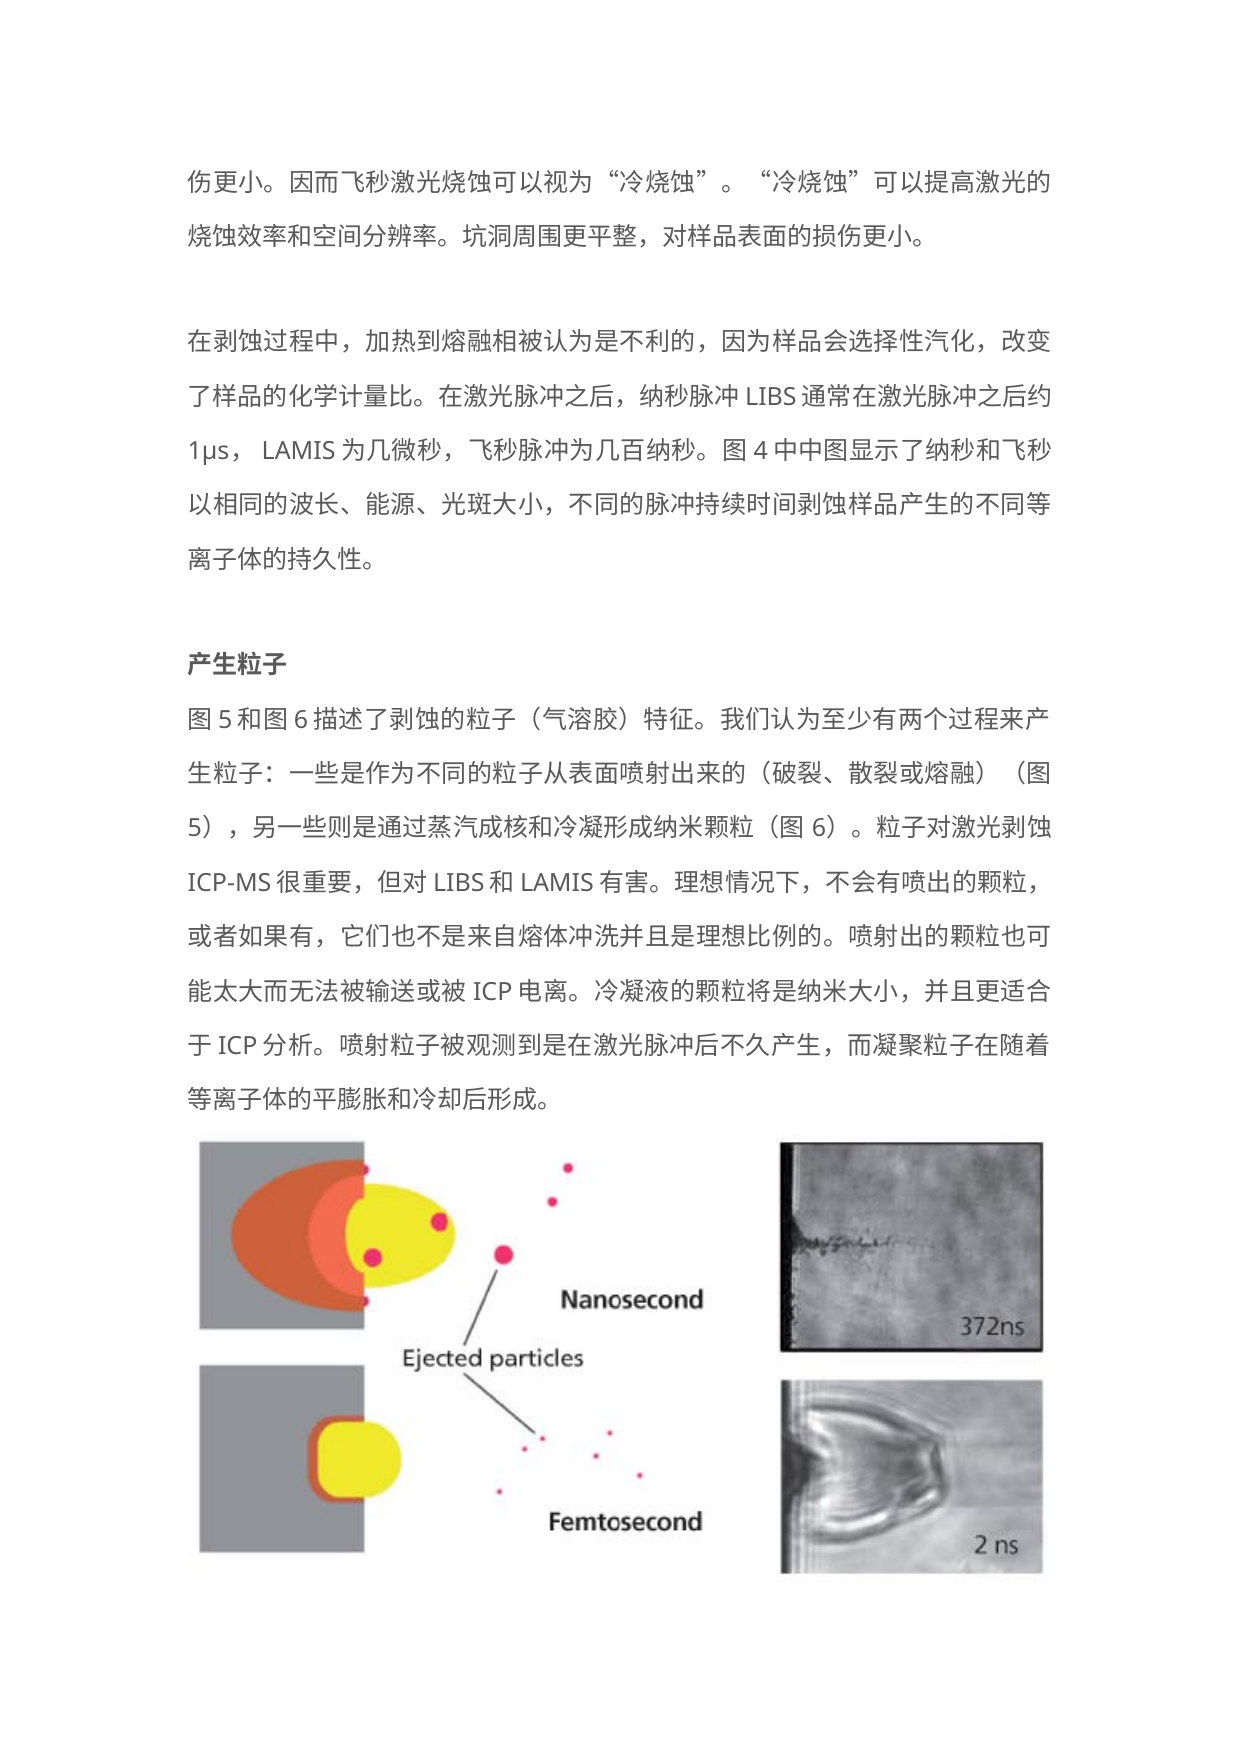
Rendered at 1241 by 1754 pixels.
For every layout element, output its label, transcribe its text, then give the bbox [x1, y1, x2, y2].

text 在剥蚀过程中，加热到熔融相被认为是不利的，因为样品会选择性汽化，改变了样品的化学计量比。在激光脉冲之后，纳秒脉冲LIBS通常在激光脉冲之后约1μs， LAMIS为几微秒，飞秒脉冲为几百纳秒。图4中中图显示了纳秒和飞秒以相同的波长、能源、光斑大小，不同的脉冲持续时间剥蚀样品产生的不同等离子体的持久性。 [187, 322, 1053, 576]
text 图5和图6描述了剥蚀的粒子（气溶胶）特征。我们认为至少有两个过程来产生粒子：一些是作为不同的粒子从表面喷射出来的（破裂、散裂或熔融）（图5），另一些则是通过蒸汽成核和冷凝形成纳米颗粒（图6）。粒子对激光剥蚀ICP-MS很重要，但对LIBS和LAMIS有害。理想情况下，不会有喷出的颗粒，或者如果有，它们也不是来自熔体冲洗并且是理想比例的。喷射出的颗粒也可能太大而无法被输送或被ICP电离。冷凝液的颗粒将是纳米大小，并且更适合于ICP分析。喷射粒子被观测到是在激光脉冲后不久产生，而凝聚粒子在随着等离子体的平膨胀和冷却后形成。 [187, 699, 1053, 1116]
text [187, 162, 1053, 253]
text 产生粒子 [187, 645, 1053, 681]
picture [187, 1134, 1053, 1582]
